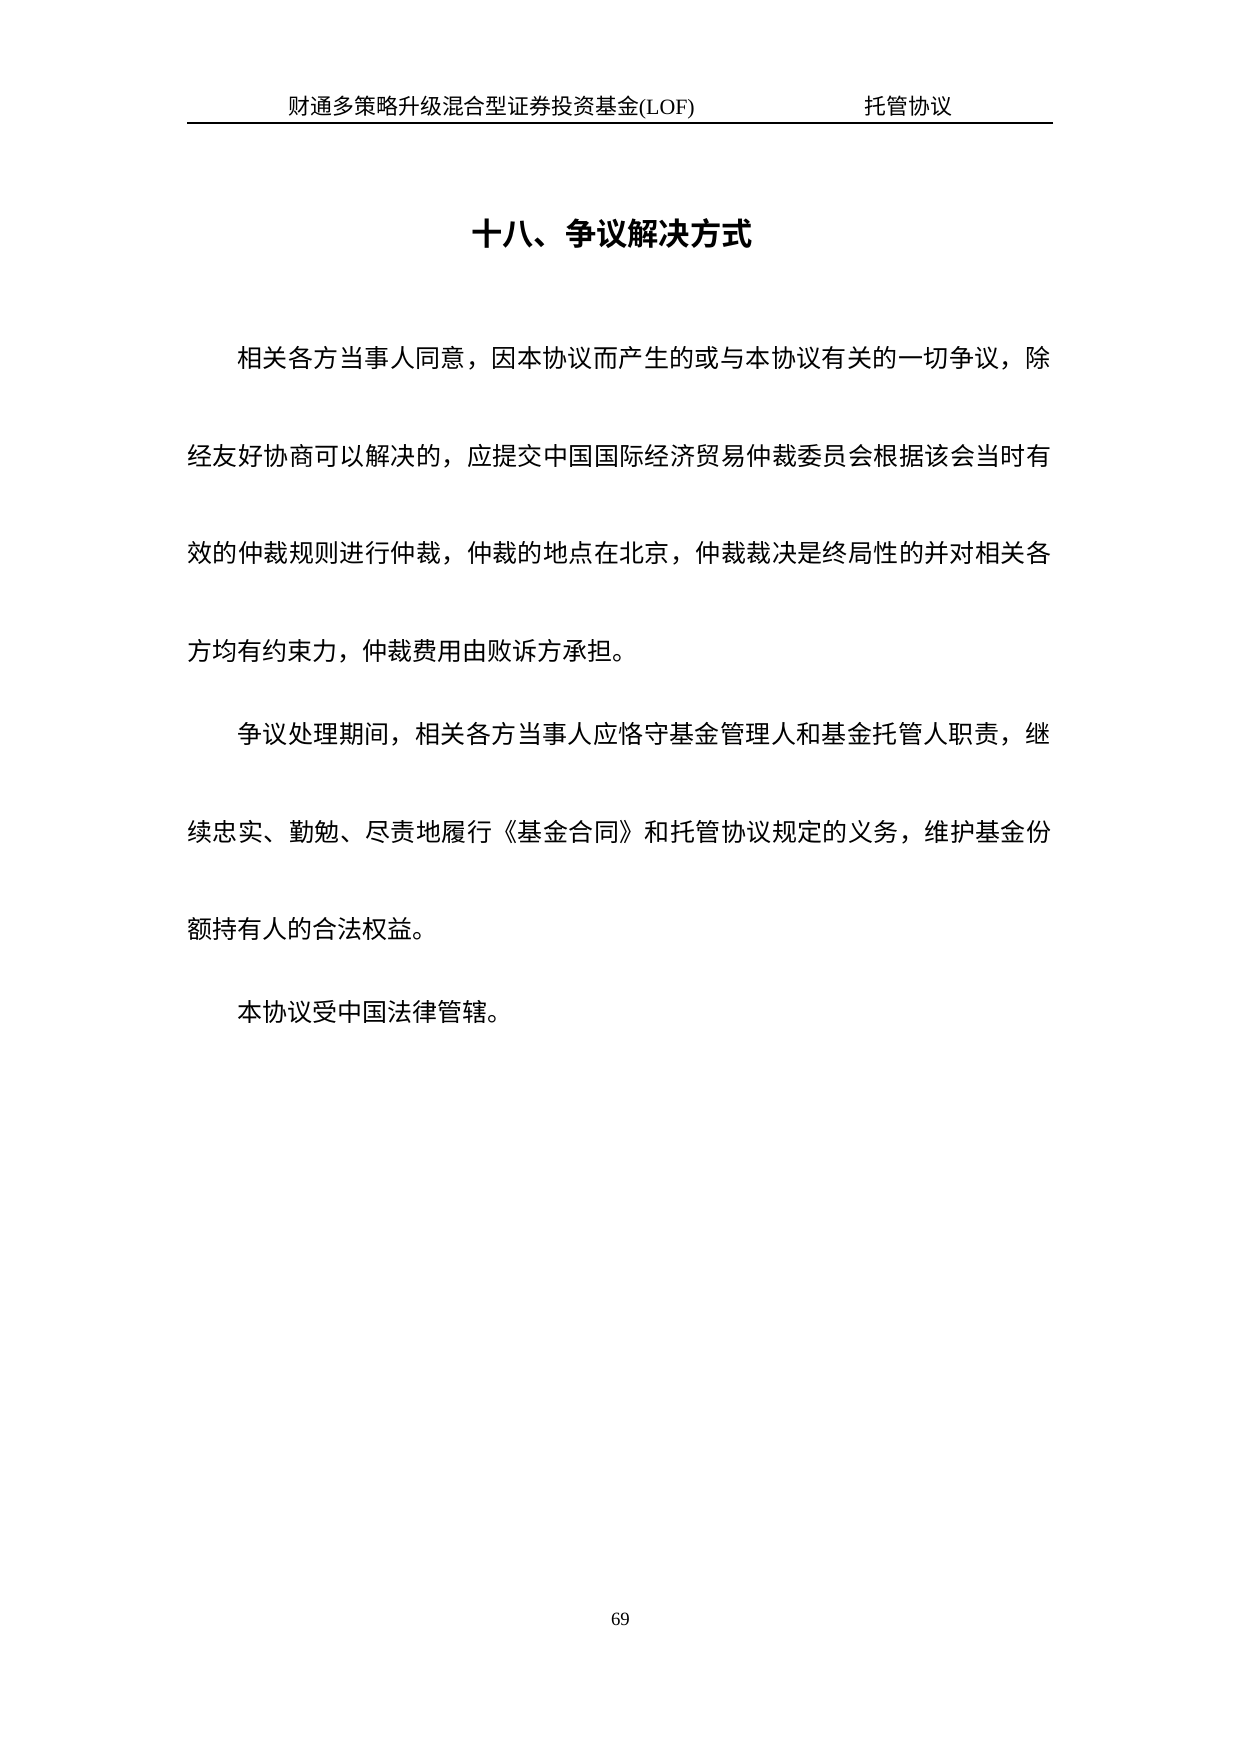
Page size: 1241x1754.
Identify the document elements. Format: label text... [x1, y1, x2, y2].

text 争议处理期间，相关各方当事人应恪守基金管理人和基金托管人职责，继续忠实、勤勉、尽责地履行《基金合同》和托管协议规定的义务，维护基金份额持有人的合法权益。 [187, 700, 1053, 960]
text 相关各方当事人同意，因本协议而产生的或与本协议有关的一切争议，除经友好协商可以解决的，应提交中国国际经济贸易仲裁委员会根据该会当时有效的仲裁规则进行仲裁，仲裁的地点在北京，仲裁裁决是终局性的并对相关各方均有约束力，仲裁费用由败诉方承担。 [187, 324, 1053, 682]
subtitle 争议解决方式 [187, 199, 1053, 264]
text 本协议受中国法律管辖。 [187, 978, 1053, 1043]
